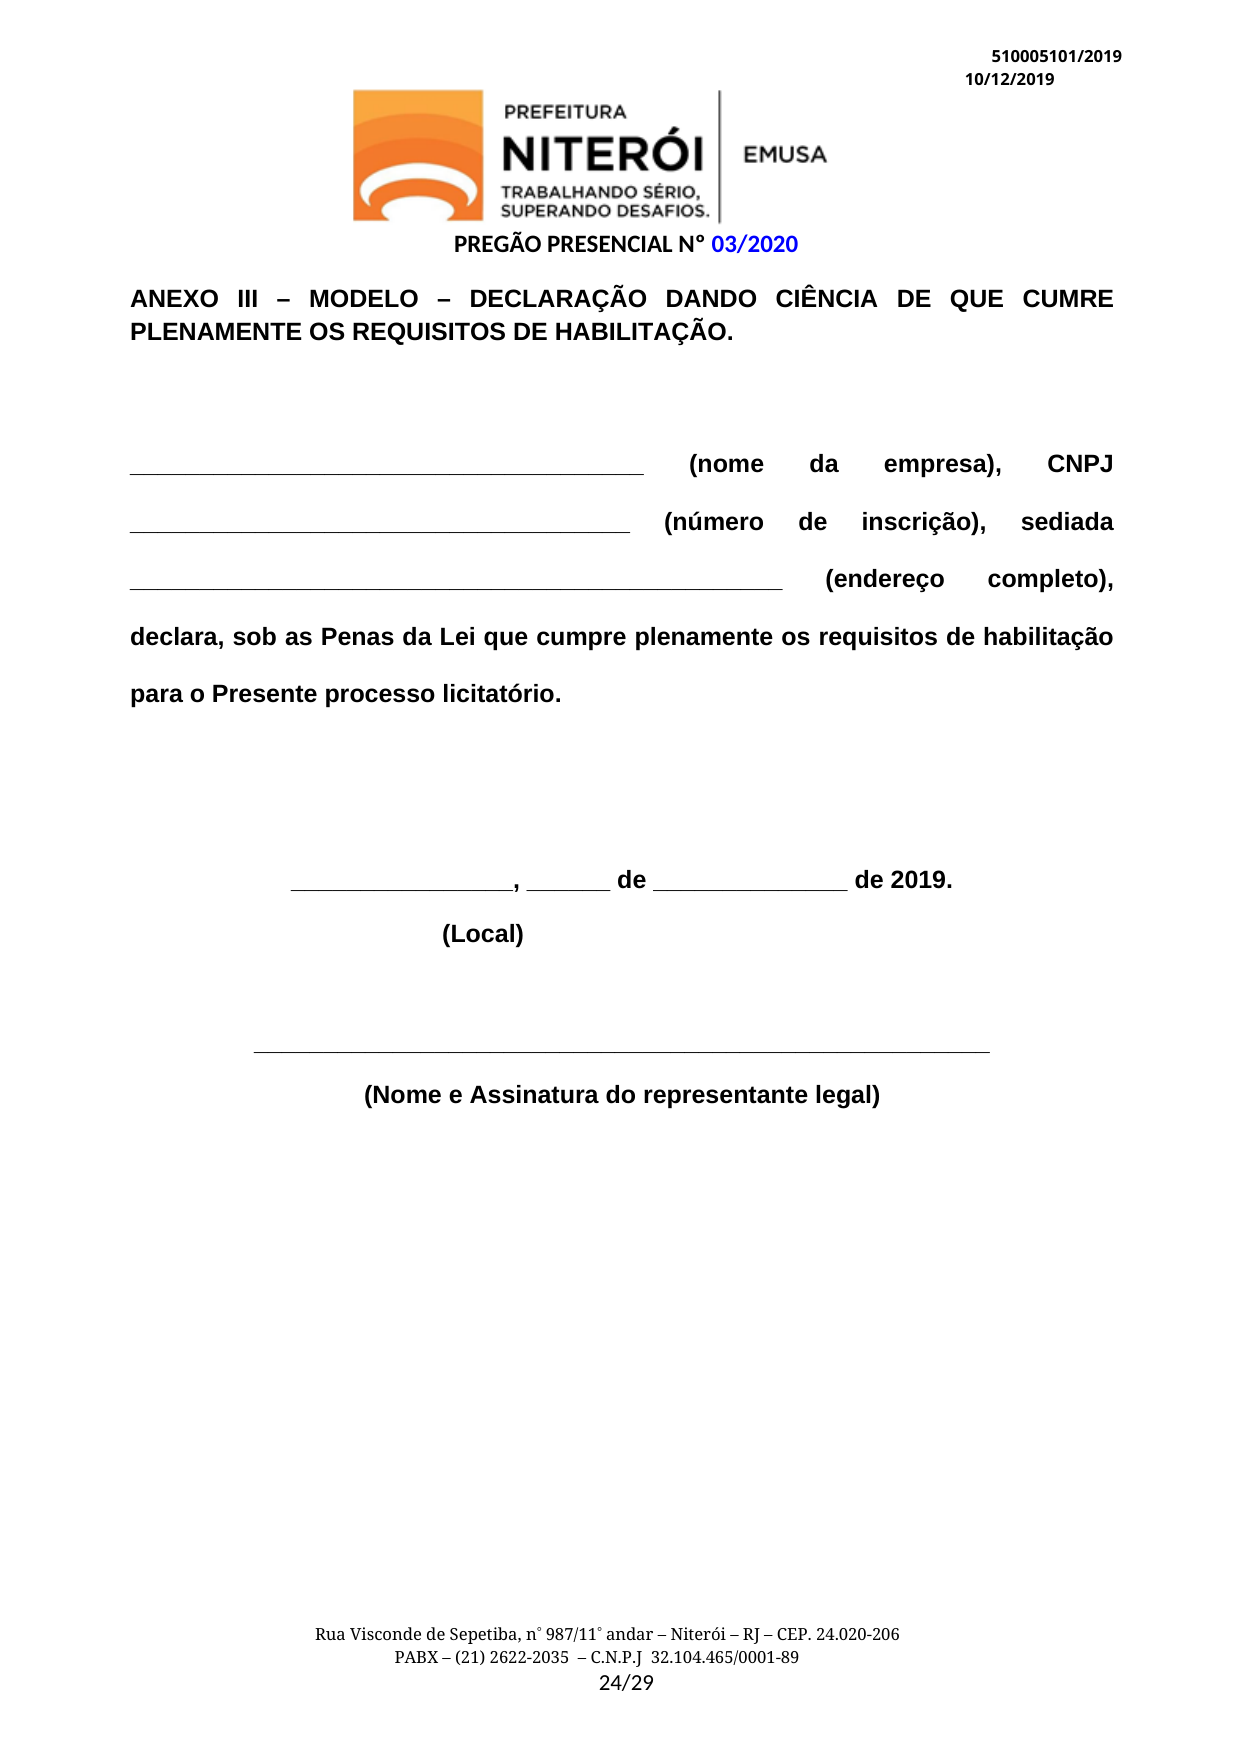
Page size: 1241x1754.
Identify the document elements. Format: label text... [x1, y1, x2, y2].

text ________________, ______ de ______________ de 2019. [130, 865, 1115, 894]
text ANEXO III – MODELO – DECLARAÇÃO DANDO CIÊNCIA DE QUE CUMRE PLENAMENTE OS REQUISITOS DE HABILITAÇÃO. [130, 284, 1115, 346]
text _____________________________________ (nome da empresa), CNPJ ____________________________________ (número de inscrição), sediada _______________________________________________ (endereço completo), declara, sob as Penas da Lei que cumpre plenamente os requisitos de habilitação para o Presente processo licitatório. [130, 449, 1115, 708]
text _____________________________________________________ [130, 1027, 1115, 1055]
text (Local) [130, 919, 1115, 948]
text (Nome e Assinatura do representante legal) [130, 1080, 1115, 1109]
picture [352, 89, 841, 229]
